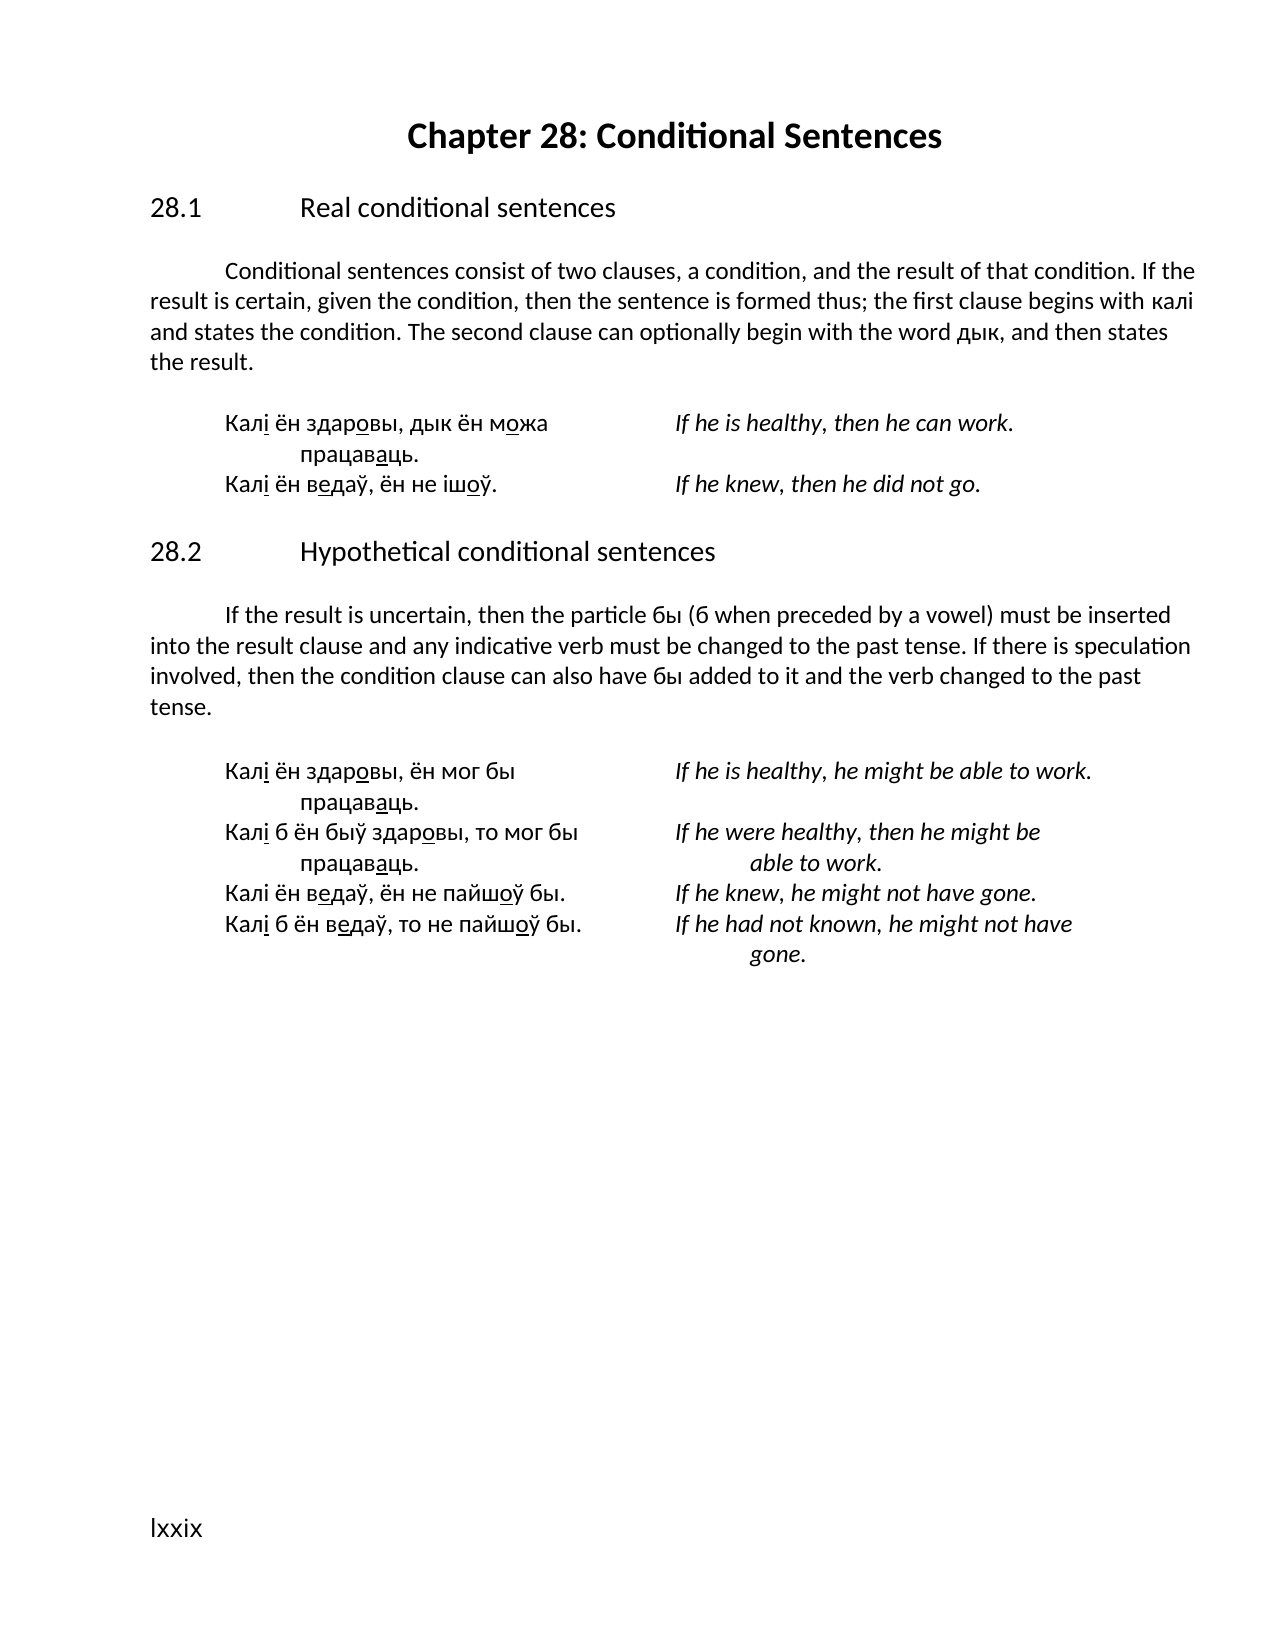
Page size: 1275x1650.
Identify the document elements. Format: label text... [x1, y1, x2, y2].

text працаваць. [150, 786, 1200, 817]
subtitle 28.2 Hypothetical conditional sentences [150, 533, 1200, 569]
text Калі б ён ведаў, то не пайшоў бы. If he had not known, he might not have [150, 908, 1200, 939]
text працаваць. [150, 438, 1200, 469]
text Калі ён здаровы, ён мог бы If he is healthy, he might be able to work. [150, 756, 1200, 786]
text Калі б ён быў здаровы, то мог бы If he were healthy, then he might be [150, 817, 1200, 847]
text If the result is uncertain, then the particle бы (б when preceded by a vowel) must be inserted into the result clause and any indicative verb must be changed to the past tense. If there is speculation involved, then the condition clause can also have бы added to it and the verb changed to the past tense. [150, 599, 1200, 721]
subtitle Chapter 28: Conditional Sentences [150, 112, 1200, 158]
text Калі ён здаровы, дык ён можа If he is healthy, then he can work. [150, 408, 1200, 438]
text Conditional sentences consist of two clauses, a condition, and the result of that condition. If the result is certain, given the condition, then the sentence is formed thus; the first clause begins with калі and states the condition. The second clause can optionally begin with the word дык, and then states the result. [150, 255, 1200, 377]
text gone. [150, 939, 1200, 969]
subtitle 28.1 Real conditional sentences [150, 189, 1200, 224]
text працаваць. able to work. [150, 847, 1200, 878]
text Калі ён ведаў, ён не пайшоў бы. If he knew, he might not have gone. [150, 878, 1200, 908]
text Калі ён ведаў, ён не ішоў. If he knew, then he did not go. [150, 469, 1200, 499]
